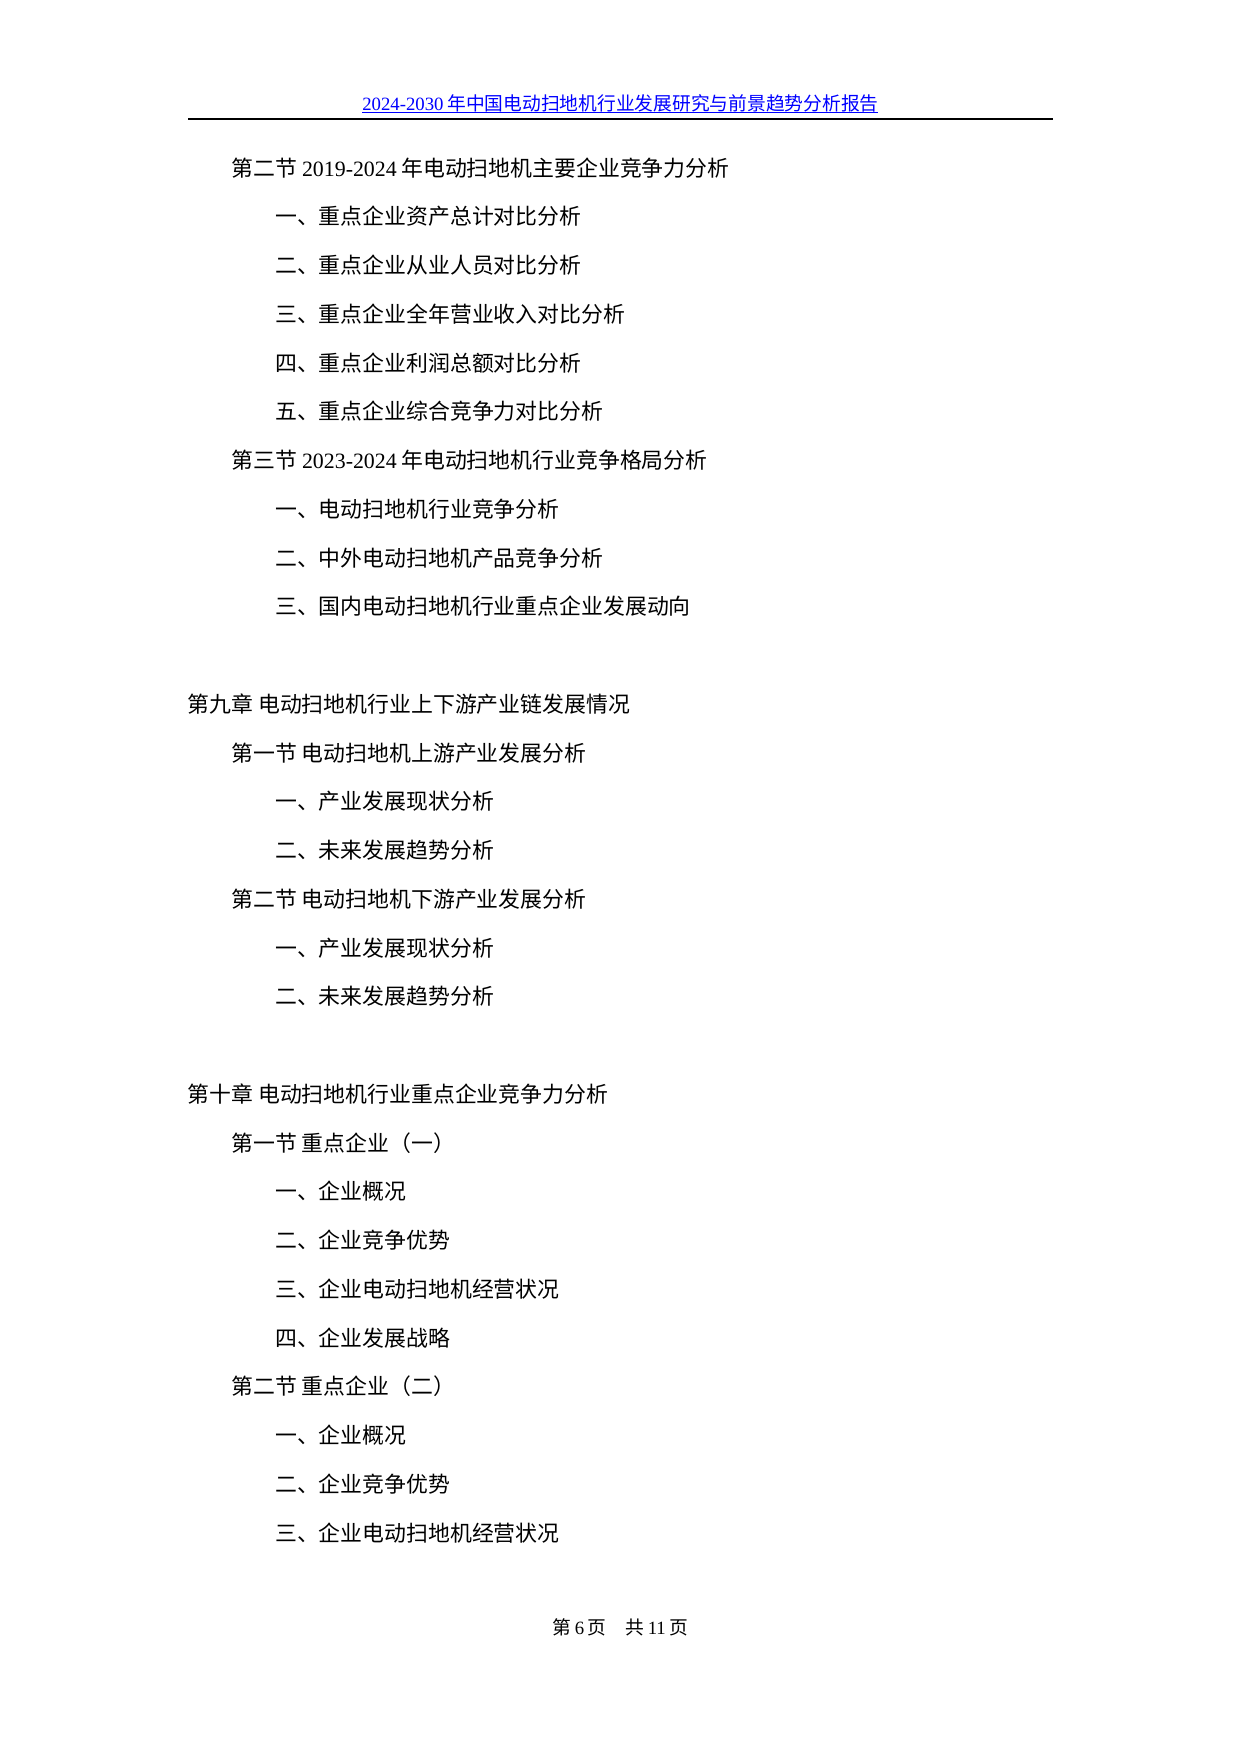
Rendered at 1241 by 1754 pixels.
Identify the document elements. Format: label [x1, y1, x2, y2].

text [187, 150, 1053, 1548]
